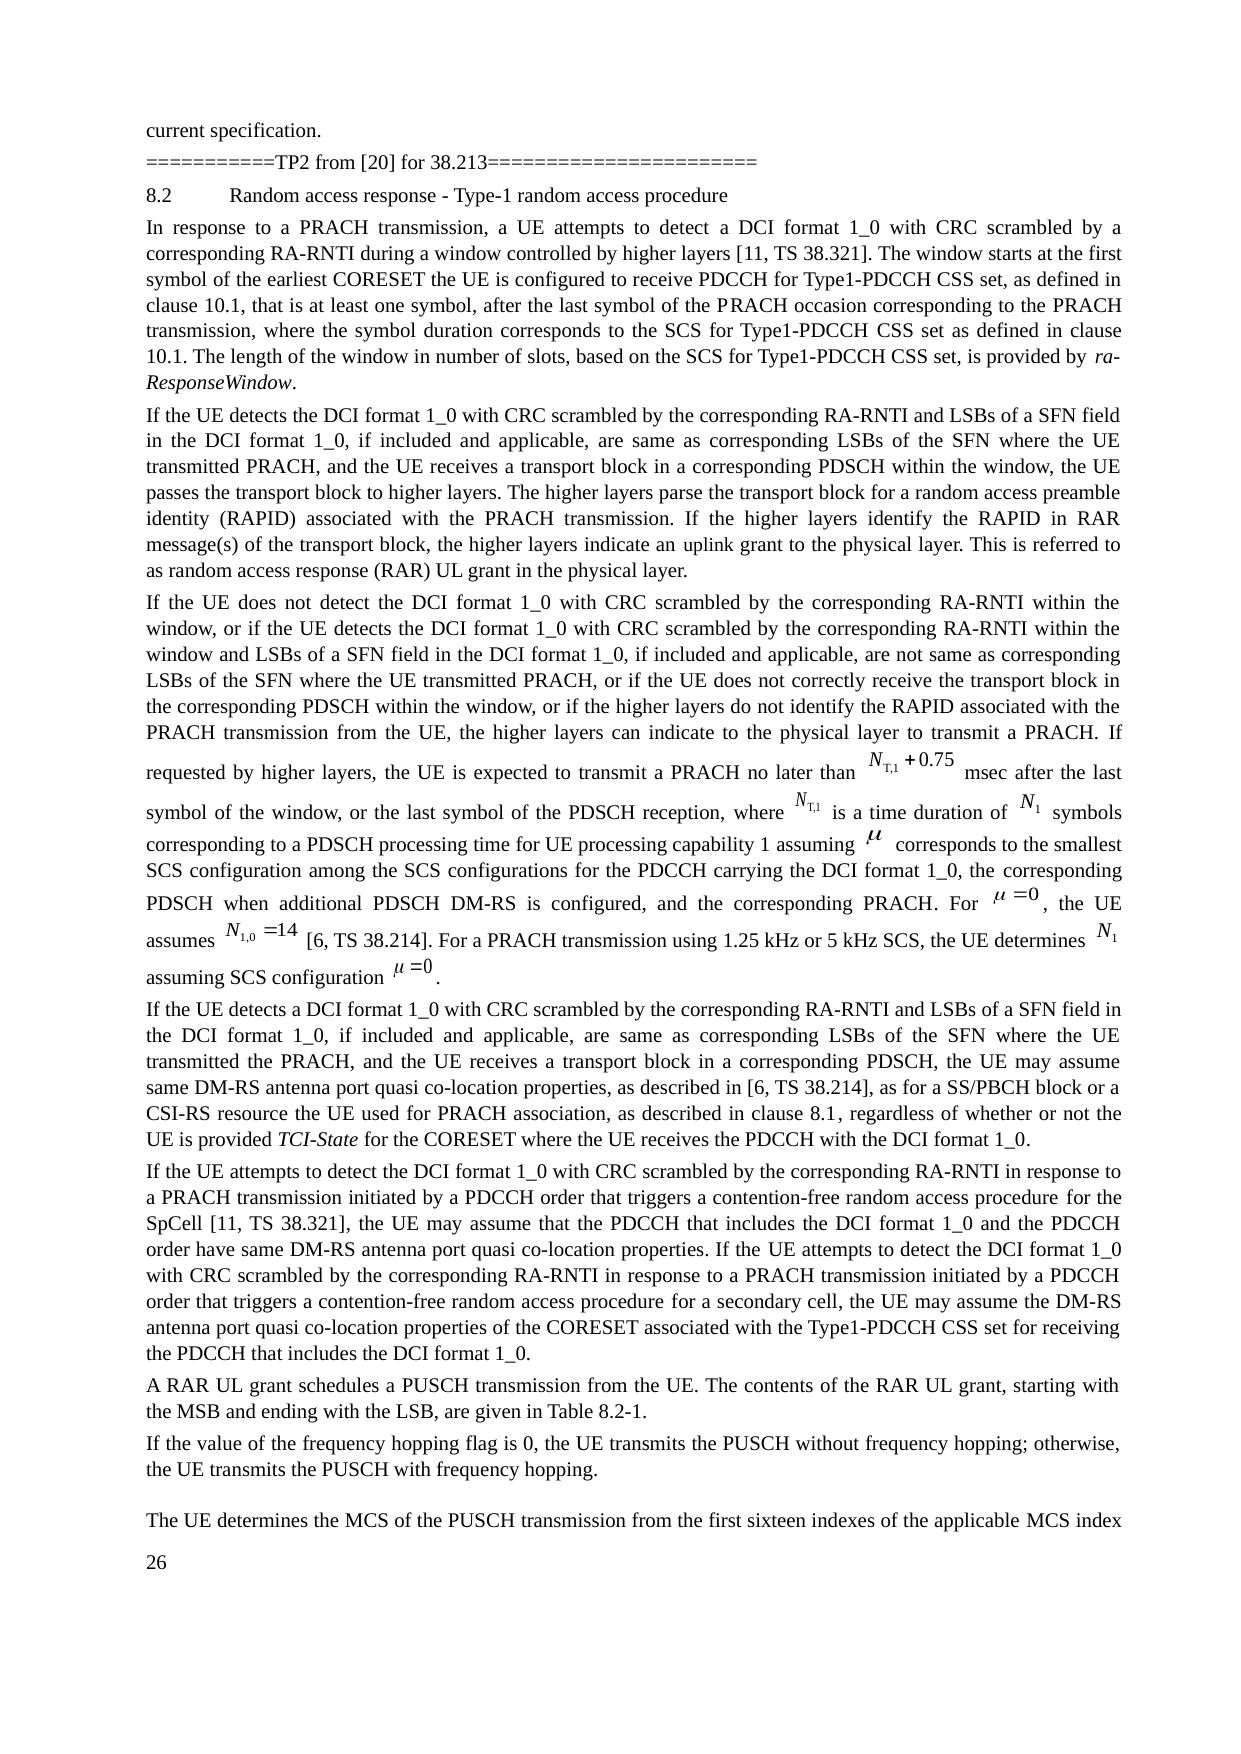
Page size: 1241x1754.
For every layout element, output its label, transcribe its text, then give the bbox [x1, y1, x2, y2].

text A RAR UL grant schedules a PUSCH transmission from the UE. The contents of the RAR UL grant, starting with the MSB and ending with the LSB, are given in Table 8.2-1. [146, 1373, 1122, 1423]
text If the UE detects the DCI format 1_0 with CRC scrambled by the corresponding RA-RNTI and LSBs of a SFN field in the DCI format 1_0, if included and applicable, are same as corresponding LSBs of the SFN where the UE transmitted PRACH, and the UE receives a transport block in a corresponding PDSCH within the window, the UE passes the transport block to higher layers. The higher layers parse the transport block for a random access preamble identity (RAPID) associated with the PRACH transmission. If the higher layers identify the RAPID in RAR message(s) of the transport block, the higher layers indicate an uplink grant to the physical layer. This is referred to as random access response (RAR) UL grant in the physical layer. [146, 402, 1122, 582]
text ===========TP2 from [20] for 38.213======================= [146, 150, 1122, 174]
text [146, 1508, 1122, 1532]
text If the UE attempts to detect the DCI format 1_0 with CRC scrambled by the corresponding RA-RNTI in response to a PRACH transmission initiated by a PDCCH order that triggers a contention-free random access procedure for the SpCell [11, TS 38.321], the UE may assume that the PDCCH that includes the DCI format 1_0 and the PDCCH order have same DM-RS antenna port quasi co-location properties. If the UE attempts to detect the DCI format 1_0 with CRC scrambled by the corresponding RA-RNTI in response to a PRACH transmission initiated by a PDCCH order that triggers a contention-free random access procedure for a secondary cell, the UE may assume the DM-RS antenna port quasi co-location properties of the CORESET associated with the Type1-PDCCH CSS set for receiving the PDCCH that includes the DCI format 1_0. [146, 1159, 1122, 1364]
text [146, 118, 1122, 142]
text If the UE detects a DCI format 1_0 with CRC scrambled by the corresponding RA-RNTI and LSBs of a SFN field in the DCI format 1_0, if included and applicable, are same as corresponding LSBs of the SFN where the UE transmitted the PRACH, and the UE receives a transport block in a corresponding PDSCH, the UE may assume same DM-RS antenna port quasi co-location properties, as described in [6, TS 38.214], as for a SS/PBCH block or a CSI-RS resource the UE used for PRACH association, as described in clause 8.1, regardless of whether or not the UE is provided TCI-State for the CORESET where the UE receives the PDCCH with the DCI format 1_0. [146, 997, 1122, 1151]
text In response to a PRACH transmission, a UE attempts to detect a DCI format 1_0 with CRC scrambled by a corresponding RA-RNTI during a window controlled by higher layers [11, TS 38.321]. The window starts at the first symbol of the earliest CORESET the UE is configured to receive PDCCH for Type1-PDCCH CSS set, as defined in clause 10.1, that is at least one symbol, after the last symbol of the PRACH occasion corresponding to the PRACH transmission, where the symbol duration corresponds to the SCS for Type1-PDCCH CSS set as defined in clause 10.1. The length of the window in number of slots, based on the SCS for Type1-PDCCH CSS set, is provided by ra-ResponseWindow. [146, 215, 1122, 394]
text 8.2 Random access response - Type-1 random access procedure [146, 182, 1122, 207]
text If the UE does not detect the DCI format 1_0 with CRC scrambled by the corresponding RA-RNTI within the window, or if the UE detects the DCI format 1_0 with CRC scrambled by the corresponding RA-RNTI within the window and LSBs of a SFN field in the DCI format 1_0, if included and applicable, are not same as corresponding LSBs of the SFN where the UE transmitted PRACH, or if the UE does not correctly receive the transport block in the corresponding PDSCH within the window, or if the higher layers do not identify the RAPID associated with the PRACH transmission from the UE, the higher layers can indicate to the physical layer to transmit a PRACH. If requested by higher layers, the UE is expected to transmit a PRACH no later than msec after the last symbol of the window, or the last symbol of the PDSCH reception, where is a time duration of symbols corresponding to a PDSCH processing time for UE processing capability 1 assuming corresponds to the smallest SCS configuration among the SCS configurations for the PDCCH carrying the DCI format 1_0, the corresponding PDSCH when additional PDSCH DM-RS is configured, and the corresponding PRACH. For , the UE assumes [6, TS 38.214]. For a PRACH transmission using 1.25 kHz or 5 kHz SCS, the UE determines assuming SCS configuration . [146, 590, 1122, 989]
text If the value of the frequency hopping flag is 0, the UE transmits the PUSCH without frequency hopping; otherwise, the UE transmits the PUSCH with frequency hopping. [146, 1431, 1122, 1481]
